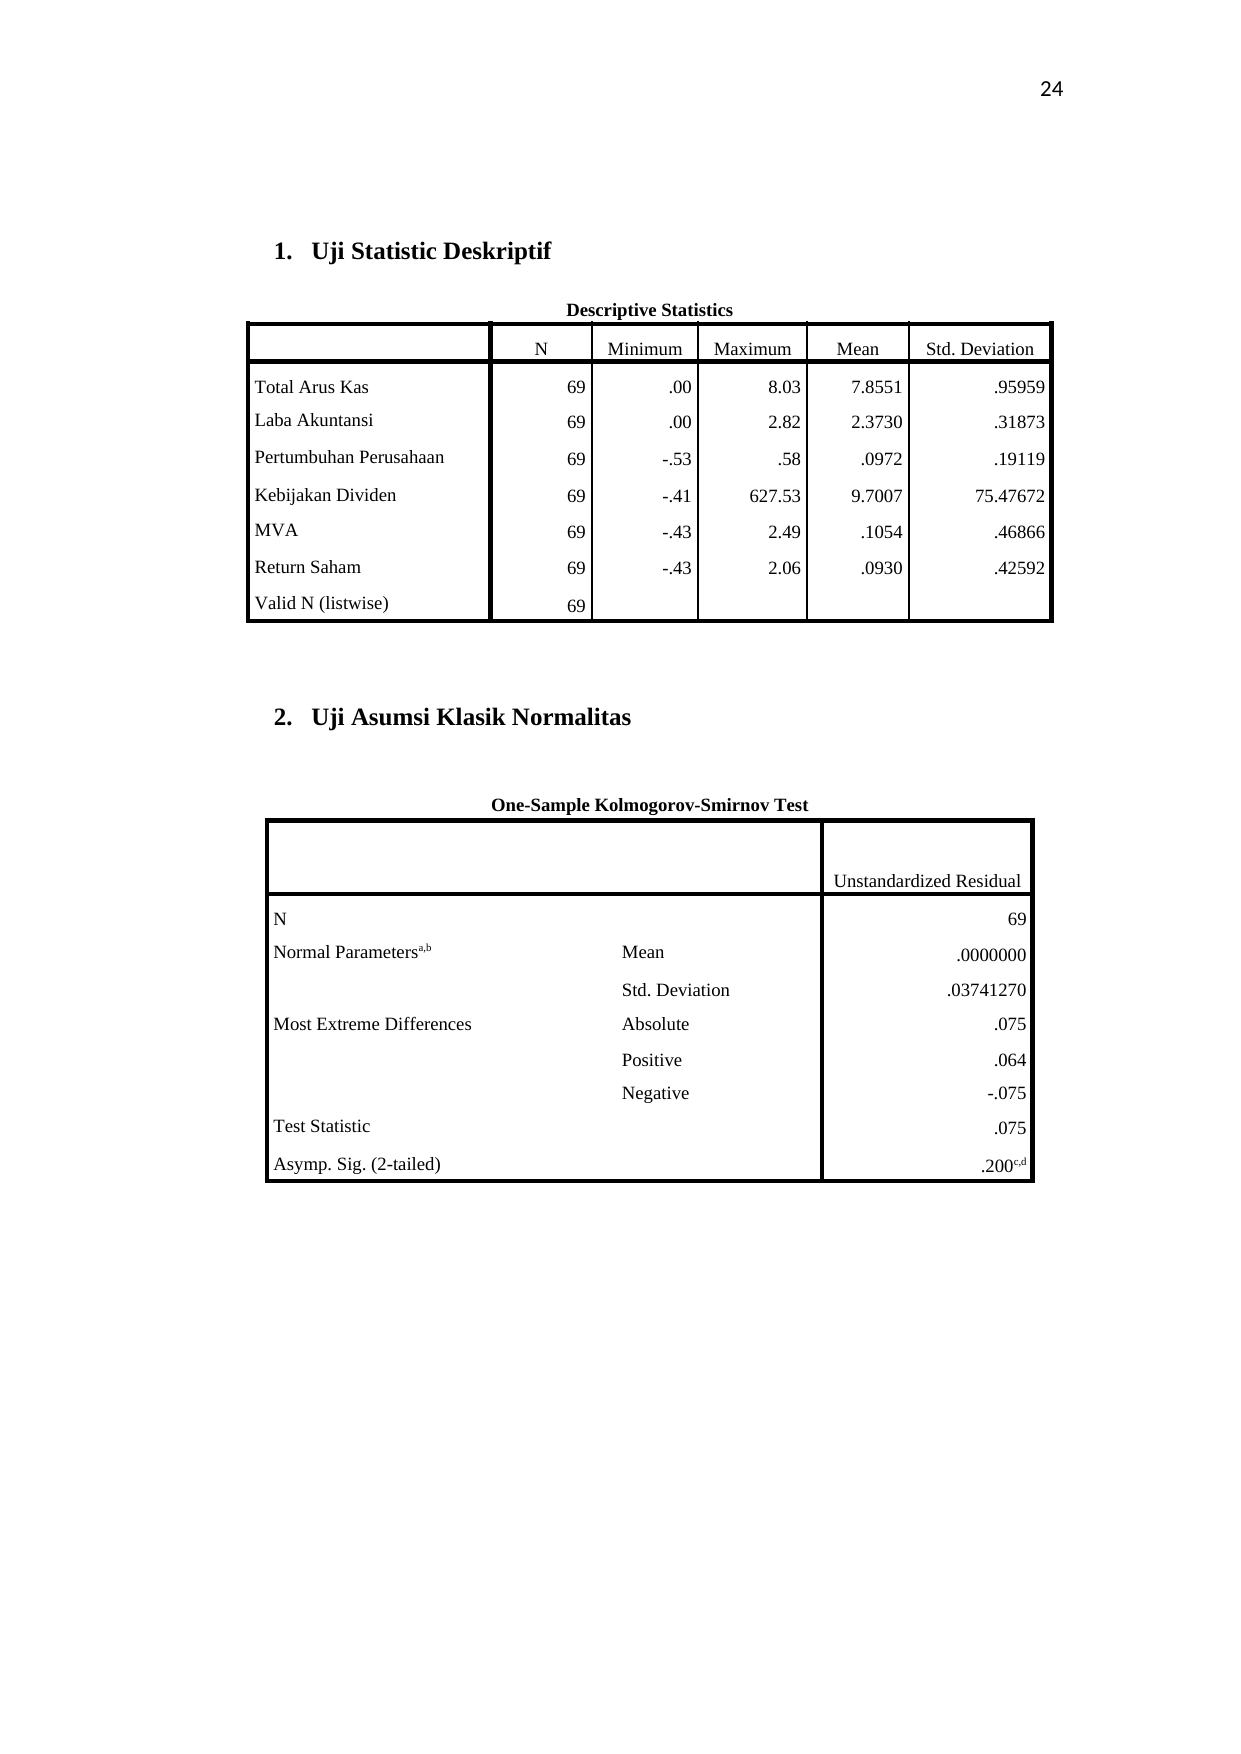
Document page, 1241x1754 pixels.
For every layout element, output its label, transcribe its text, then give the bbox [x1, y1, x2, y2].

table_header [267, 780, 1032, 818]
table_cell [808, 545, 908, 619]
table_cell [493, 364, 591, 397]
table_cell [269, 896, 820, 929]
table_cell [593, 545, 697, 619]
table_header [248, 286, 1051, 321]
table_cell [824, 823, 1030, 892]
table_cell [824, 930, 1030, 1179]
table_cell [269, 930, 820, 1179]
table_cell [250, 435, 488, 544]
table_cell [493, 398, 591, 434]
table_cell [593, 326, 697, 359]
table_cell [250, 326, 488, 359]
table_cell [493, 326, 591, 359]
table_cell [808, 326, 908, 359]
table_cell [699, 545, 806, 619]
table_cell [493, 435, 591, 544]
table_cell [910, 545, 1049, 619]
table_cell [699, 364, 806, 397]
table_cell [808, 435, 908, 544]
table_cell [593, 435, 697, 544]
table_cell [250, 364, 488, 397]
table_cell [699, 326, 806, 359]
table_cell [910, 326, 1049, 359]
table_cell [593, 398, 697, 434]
list Uji Statistic Deskriptif [274, 236, 1063, 265]
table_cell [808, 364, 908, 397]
list Uji Asumsi Klasik Normalitas [274, 702, 1063, 731]
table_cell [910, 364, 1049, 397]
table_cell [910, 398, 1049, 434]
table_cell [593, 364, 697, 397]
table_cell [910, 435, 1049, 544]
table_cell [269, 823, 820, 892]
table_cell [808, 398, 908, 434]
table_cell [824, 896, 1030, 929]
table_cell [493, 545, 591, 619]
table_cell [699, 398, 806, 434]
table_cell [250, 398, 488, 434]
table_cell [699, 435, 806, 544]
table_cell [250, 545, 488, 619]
